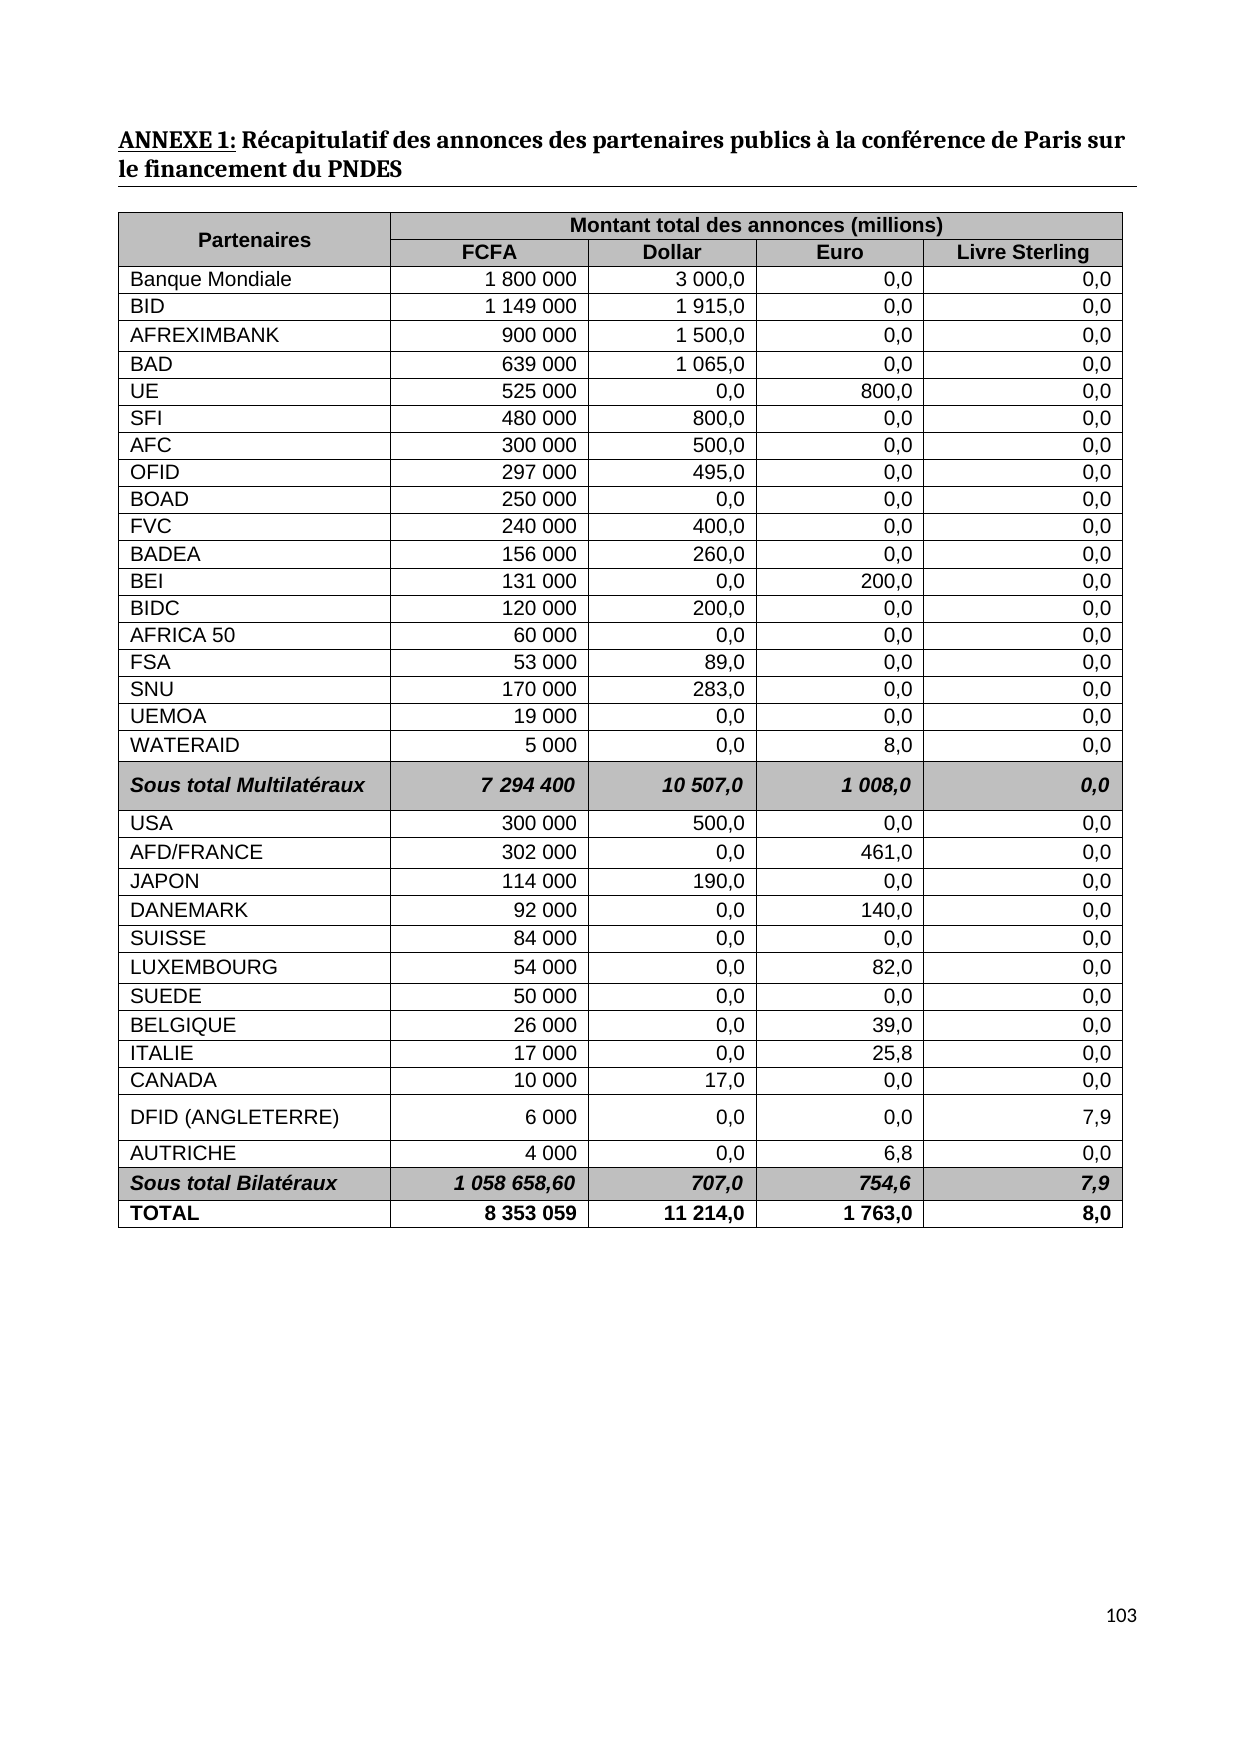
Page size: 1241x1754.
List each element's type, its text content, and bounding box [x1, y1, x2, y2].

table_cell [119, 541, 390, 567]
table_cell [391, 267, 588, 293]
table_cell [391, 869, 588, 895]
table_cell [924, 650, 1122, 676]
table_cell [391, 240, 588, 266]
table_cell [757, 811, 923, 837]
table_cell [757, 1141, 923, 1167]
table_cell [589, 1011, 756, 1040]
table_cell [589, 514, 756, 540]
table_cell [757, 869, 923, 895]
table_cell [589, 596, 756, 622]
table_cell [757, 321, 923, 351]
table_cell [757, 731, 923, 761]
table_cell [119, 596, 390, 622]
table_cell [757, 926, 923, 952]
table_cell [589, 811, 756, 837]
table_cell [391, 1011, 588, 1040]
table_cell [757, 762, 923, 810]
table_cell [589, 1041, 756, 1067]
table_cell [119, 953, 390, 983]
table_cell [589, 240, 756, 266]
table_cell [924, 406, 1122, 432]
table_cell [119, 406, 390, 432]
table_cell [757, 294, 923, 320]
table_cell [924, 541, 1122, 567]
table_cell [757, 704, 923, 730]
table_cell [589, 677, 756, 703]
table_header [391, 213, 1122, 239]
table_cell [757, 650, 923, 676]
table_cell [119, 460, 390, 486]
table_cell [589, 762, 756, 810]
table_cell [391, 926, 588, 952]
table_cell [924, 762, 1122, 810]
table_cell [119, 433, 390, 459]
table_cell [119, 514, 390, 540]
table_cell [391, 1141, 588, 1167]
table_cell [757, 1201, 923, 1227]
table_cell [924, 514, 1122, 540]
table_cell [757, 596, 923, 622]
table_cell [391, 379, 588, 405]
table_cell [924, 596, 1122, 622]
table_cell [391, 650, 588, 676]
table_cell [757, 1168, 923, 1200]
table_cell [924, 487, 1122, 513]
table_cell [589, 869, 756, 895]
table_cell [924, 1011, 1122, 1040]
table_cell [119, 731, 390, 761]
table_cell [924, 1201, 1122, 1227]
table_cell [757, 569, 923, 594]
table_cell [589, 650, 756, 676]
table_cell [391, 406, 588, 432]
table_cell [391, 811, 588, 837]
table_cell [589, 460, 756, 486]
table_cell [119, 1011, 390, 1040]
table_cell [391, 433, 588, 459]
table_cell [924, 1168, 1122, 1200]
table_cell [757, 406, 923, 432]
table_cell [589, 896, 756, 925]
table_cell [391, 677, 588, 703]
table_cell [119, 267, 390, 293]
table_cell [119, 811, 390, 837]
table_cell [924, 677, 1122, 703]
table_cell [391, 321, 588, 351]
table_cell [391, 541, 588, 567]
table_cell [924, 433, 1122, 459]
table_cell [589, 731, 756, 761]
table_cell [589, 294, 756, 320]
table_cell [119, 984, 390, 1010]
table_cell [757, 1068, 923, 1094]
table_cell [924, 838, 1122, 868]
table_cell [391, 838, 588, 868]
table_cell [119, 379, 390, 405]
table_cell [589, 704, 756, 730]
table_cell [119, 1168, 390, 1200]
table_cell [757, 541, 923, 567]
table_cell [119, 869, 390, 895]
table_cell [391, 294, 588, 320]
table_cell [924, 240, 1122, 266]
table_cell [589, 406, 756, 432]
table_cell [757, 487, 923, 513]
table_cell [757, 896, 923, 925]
subtitle ANNEXE 1: Récapitulatif des annonces des partenaires publics à la conférence de Paris sur le financement du PNDES [118, 126, 1137, 186]
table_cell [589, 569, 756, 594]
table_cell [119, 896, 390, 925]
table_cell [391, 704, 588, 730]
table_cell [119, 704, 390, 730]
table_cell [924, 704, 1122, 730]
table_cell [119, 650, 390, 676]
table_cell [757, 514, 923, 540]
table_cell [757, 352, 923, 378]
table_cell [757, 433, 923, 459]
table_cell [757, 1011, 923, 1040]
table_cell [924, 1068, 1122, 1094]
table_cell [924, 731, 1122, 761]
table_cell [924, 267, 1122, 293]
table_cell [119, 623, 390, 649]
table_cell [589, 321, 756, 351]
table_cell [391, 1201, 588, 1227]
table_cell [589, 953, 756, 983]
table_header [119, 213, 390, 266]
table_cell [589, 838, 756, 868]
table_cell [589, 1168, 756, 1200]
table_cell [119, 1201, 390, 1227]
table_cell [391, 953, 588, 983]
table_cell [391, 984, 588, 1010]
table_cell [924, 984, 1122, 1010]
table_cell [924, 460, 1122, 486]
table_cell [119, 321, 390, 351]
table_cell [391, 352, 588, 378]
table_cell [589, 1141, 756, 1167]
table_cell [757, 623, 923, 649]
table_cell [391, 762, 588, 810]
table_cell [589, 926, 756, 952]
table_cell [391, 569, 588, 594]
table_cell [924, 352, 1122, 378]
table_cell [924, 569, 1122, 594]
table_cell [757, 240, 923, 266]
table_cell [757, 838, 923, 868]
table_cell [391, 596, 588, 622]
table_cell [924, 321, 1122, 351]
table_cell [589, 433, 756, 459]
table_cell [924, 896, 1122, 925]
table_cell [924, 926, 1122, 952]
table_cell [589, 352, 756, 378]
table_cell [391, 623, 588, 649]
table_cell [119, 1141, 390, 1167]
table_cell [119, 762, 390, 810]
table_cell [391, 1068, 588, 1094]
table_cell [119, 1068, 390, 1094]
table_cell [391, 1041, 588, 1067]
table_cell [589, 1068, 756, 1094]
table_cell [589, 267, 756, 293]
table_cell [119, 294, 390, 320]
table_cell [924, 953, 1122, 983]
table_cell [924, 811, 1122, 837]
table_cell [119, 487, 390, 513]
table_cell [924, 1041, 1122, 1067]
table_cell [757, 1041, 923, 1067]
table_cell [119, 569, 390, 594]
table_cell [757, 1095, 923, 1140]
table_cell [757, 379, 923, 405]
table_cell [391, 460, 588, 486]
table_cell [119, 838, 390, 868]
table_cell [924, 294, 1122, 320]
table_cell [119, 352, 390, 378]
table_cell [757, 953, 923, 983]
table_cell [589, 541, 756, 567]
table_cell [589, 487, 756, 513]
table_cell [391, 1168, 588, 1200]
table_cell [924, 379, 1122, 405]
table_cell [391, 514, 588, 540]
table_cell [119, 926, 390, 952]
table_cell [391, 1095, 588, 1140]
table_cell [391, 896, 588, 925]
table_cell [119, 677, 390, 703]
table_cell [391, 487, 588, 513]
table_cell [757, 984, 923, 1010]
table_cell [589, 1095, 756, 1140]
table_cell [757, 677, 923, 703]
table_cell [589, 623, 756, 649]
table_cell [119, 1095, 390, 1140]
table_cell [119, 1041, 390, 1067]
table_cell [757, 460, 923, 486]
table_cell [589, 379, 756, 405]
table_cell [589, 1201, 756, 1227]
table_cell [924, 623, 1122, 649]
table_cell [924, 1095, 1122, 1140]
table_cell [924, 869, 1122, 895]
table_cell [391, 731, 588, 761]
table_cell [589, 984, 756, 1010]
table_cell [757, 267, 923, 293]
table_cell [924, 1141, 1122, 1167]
